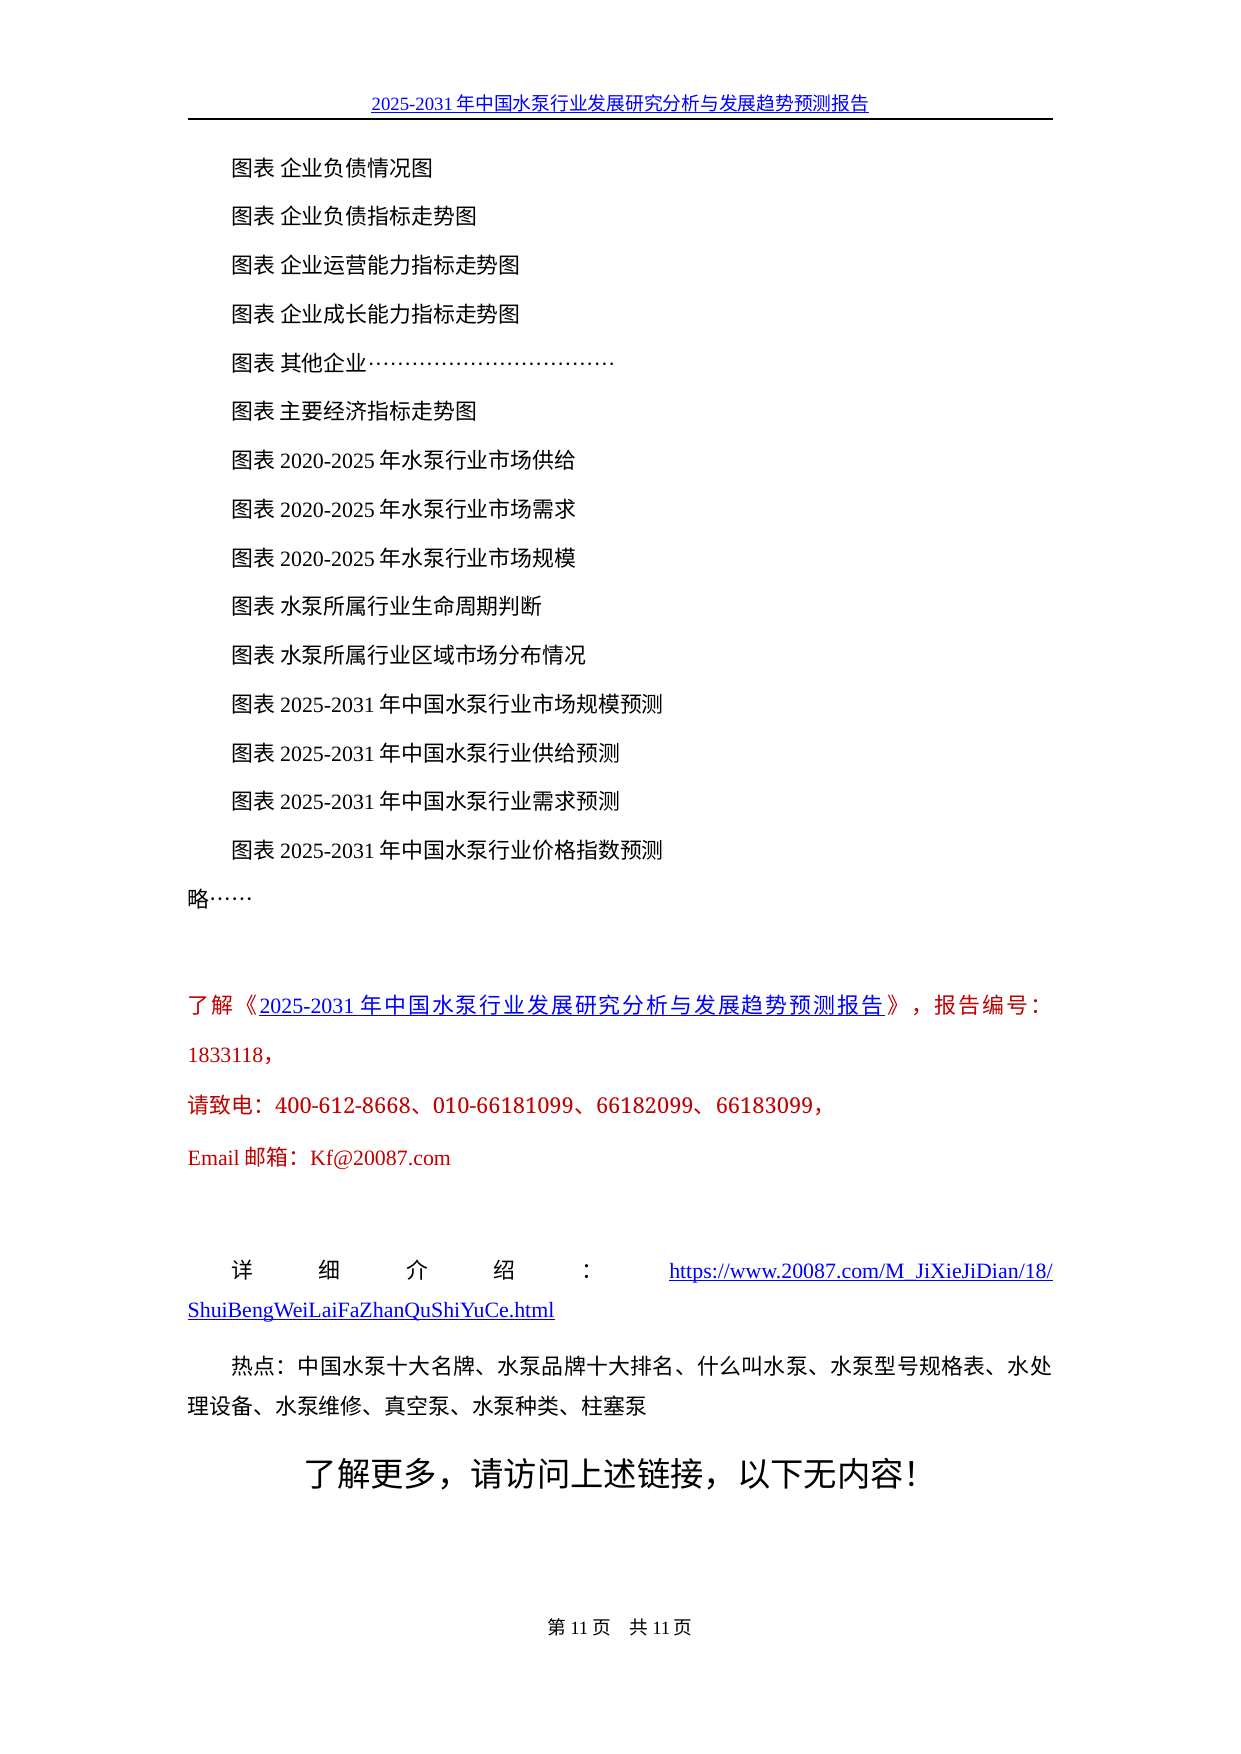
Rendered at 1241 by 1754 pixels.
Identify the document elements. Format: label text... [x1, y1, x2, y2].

text 热点：中国水泵十大名牌、水泵品牌十大排名、什么叫水泵、水泵型号规格表、水处理设备、水泵维修、真空泵、水泵种类、柱塞泵 [187, 1348, 1053, 1421]
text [187, 150, 1053, 914]
text Email邮箱：Kf@20087.com [187, 1140, 1053, 1172]
title 了解更多，请访问上述链接，以下无内容！ [187, 1439, 1053, 1504]
text 了解《2025-2031年中国水泵行业发展研究分析与发展趋势预测报告》，报告编号：1833118， [187, 988, 1053, 1069]
text 请致电：400-612-8668、010-66181099、66182099、66183099， [187, 1088, 1053, 1121]
text 详细介绍：https://www.20087.com/M_JiXieJiDian/18/ShuiBengWeiLaiFaZhanQuShiYuCe.html [187, 1253, 1053, 1326]
